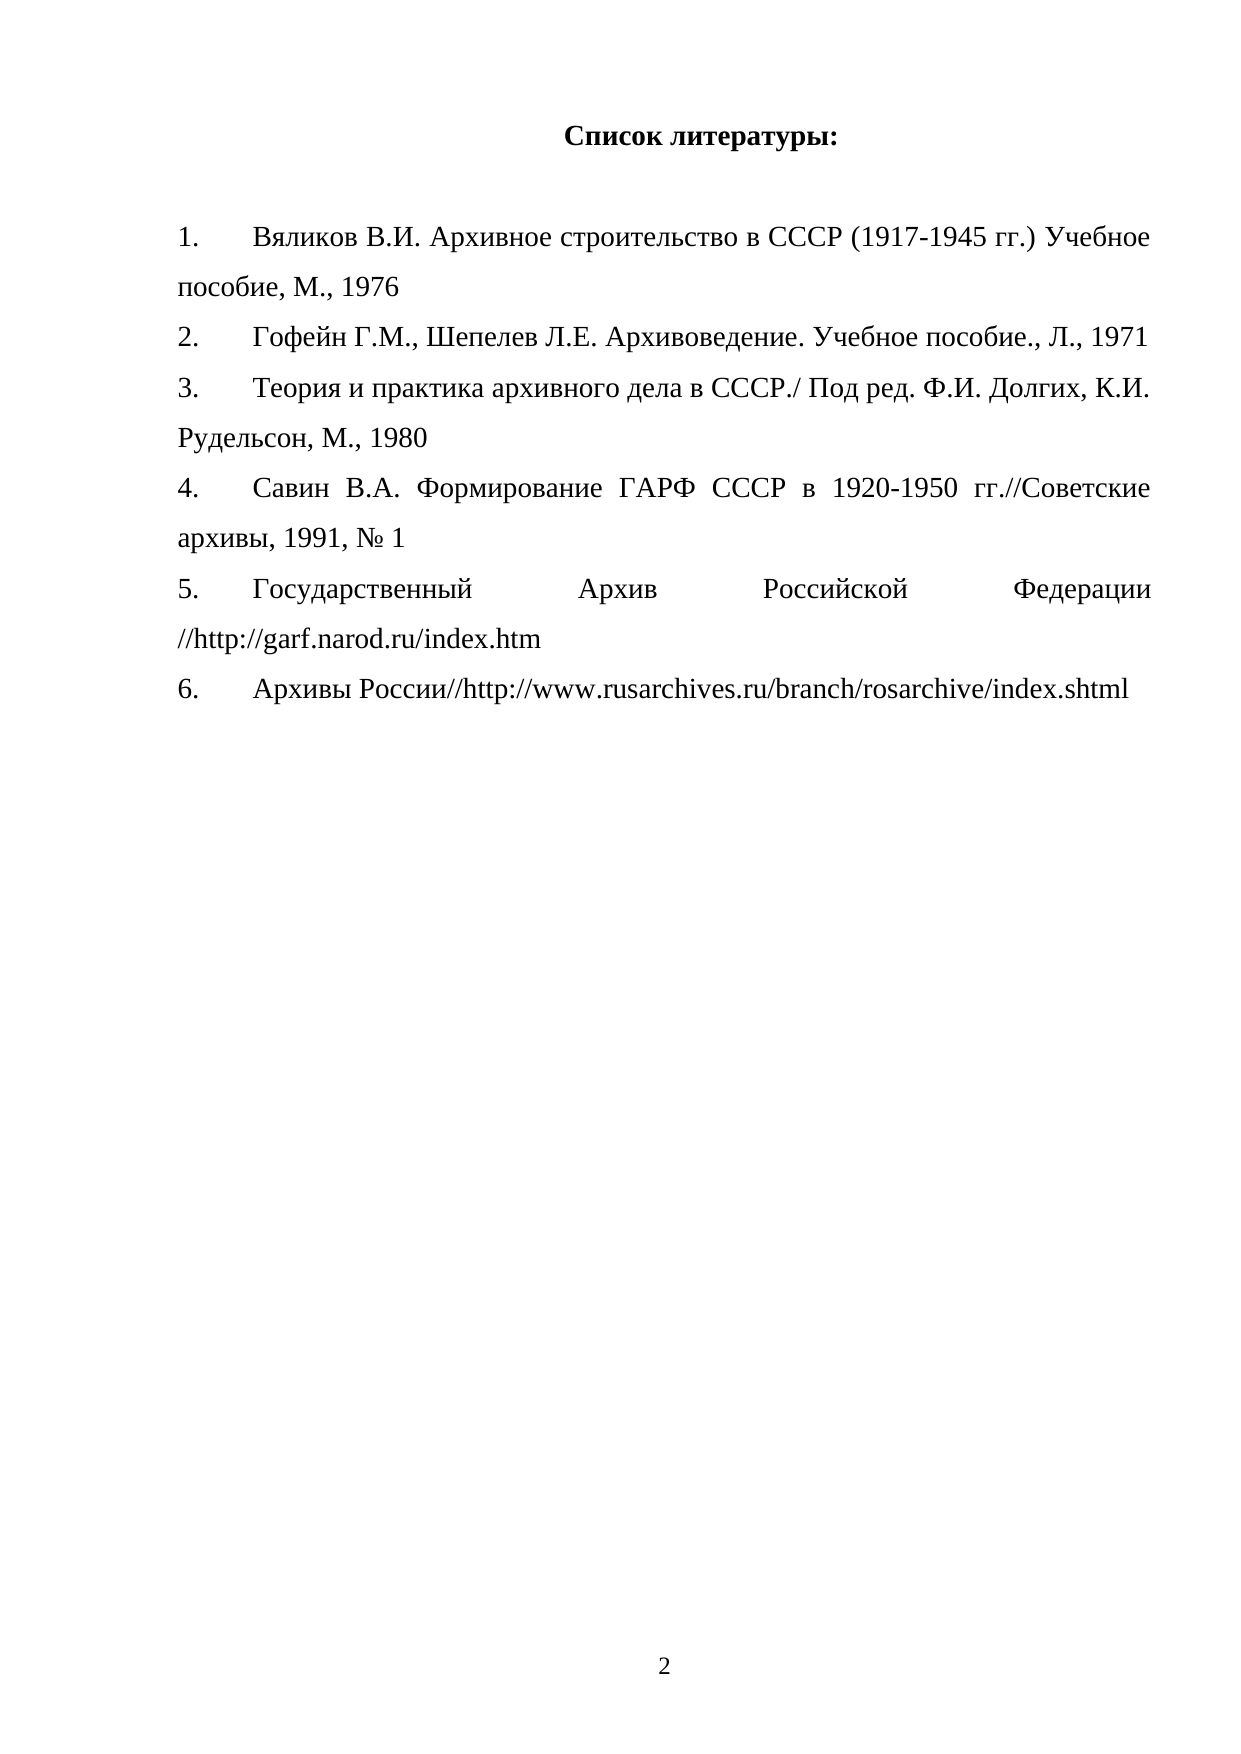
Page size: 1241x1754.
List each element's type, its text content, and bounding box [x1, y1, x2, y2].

list Вяликов В.И. Архивное строительство в СССР (1917-1945 гг.) Учебное пособие, М., 1976 [177, 219, 1152, 303]
list Архивы России//http://www.rusarchives.ru/branch/rosarchive/index.shtml [177, 672, 1152, 705]
list Гофейн Г.М., Шепелев Л.Е. Архивоведение. Учебное пособие., Л., 1971 [177, 319, 1152, 353]
list Государственный Архив Российской Федерации //http://garf.narod.ru/index.htm [177, 571, 1152, 655]
text Список литературы: [177, 118, 1152, 152]
list Теория и практика архивного дела в СССР./ Под ред. Ф.И. Долгих, К.И. Рудельсон, М., 1980 [177, 370, 1152, 453]
list Савин В.А. Формирование ГАРФ СССР в 1920-1950 гг.//Советские архивы, 1991, № 1 [177, 470, 1152, 554]
